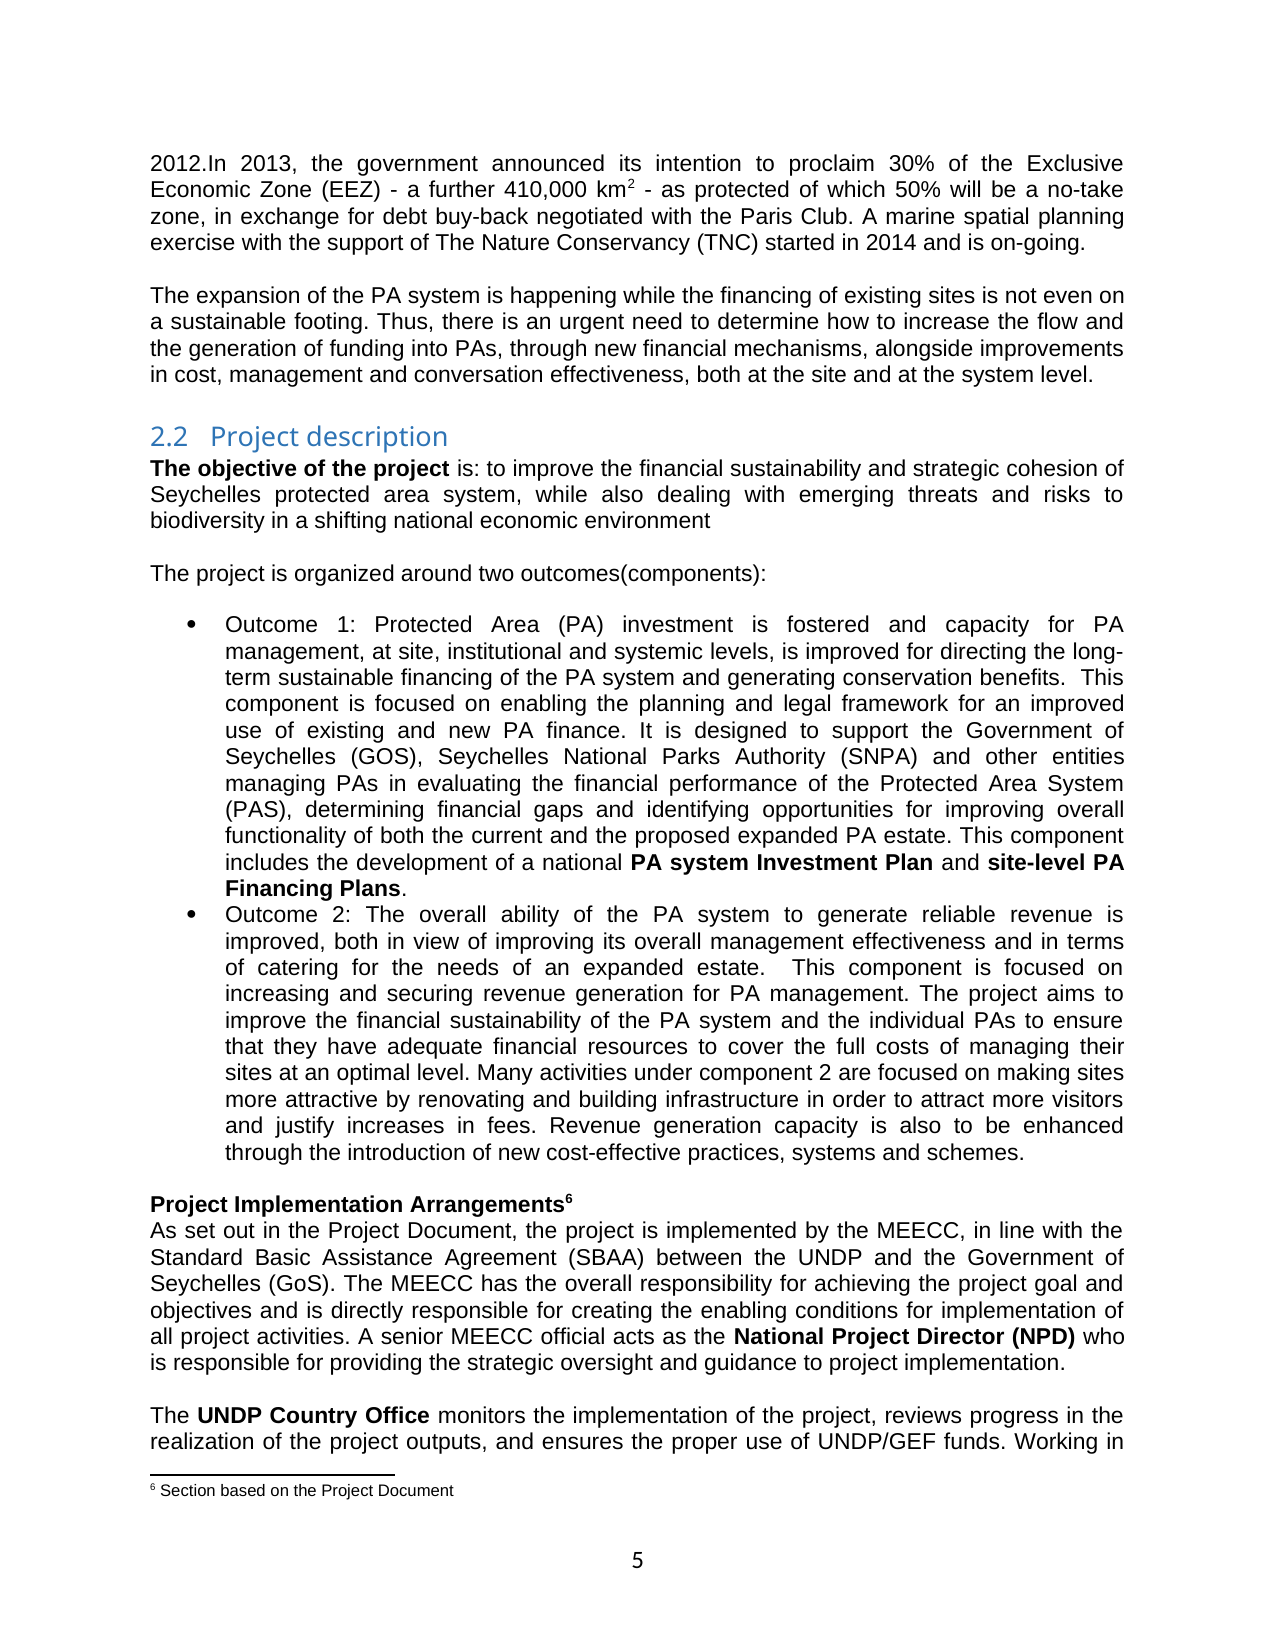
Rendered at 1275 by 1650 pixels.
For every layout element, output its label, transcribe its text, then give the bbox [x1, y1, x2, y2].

list Outcome 2: The overall ability of the PA system to generate reliable revenue is improved, both in view of improving its overall management effectiveness and in terms of catering for the needs of an expanded estate. This component is focused on increasing and securing revenue generation for PA management. The project aims to improve the financial sustainability of the PA system and the individual PAs to ensure that they have adequate financial resources to cover the full costs of managing their sites at an optimal level. Many activities under component 2 are focused on making sites more attractive by renovating and building infrastructure in order to attract more visitors and justify increases in fees. Revenue generation capacity is also to be enhanced through the introduction of new cost-effective practices, systems and schemes. [187, 901, 1125, 1165]
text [150, 1402, 1125, 1455]
subtitle Project description [150, 418, 1125, 454]
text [150, 150, 1125, 255]
text The project is organized around two outcomes(components): [150, 560, 1125, 586]
text Project Implementation Arrangements [150, 1191, 1125, 1217]
text The expansion of the PA system is happening while the financing of existing sites is not even on a sustainable footing. Thus, there is an urgent need to determine how to increase the flow and the generation of funding into PAs, through new financial mechanisms, alongside improvements in cost, management and conversation effectiveness, both at the site and at the system level. [150, 282, 1125, 387]
text As set out in the Project Document, the project is implemented by the MEECC, in line with the Standard Basic Assistance Agreement (SBAA) between the UNDP and the Government of Seychelles (GoS). The MEECC has the overall responsibility for achieving the project goal and objectives and is directly responsible for creating the enabling conditions for implementation of all project activities. A senior MEECC official acts as the National Project Director (NPD) who is responsible for providing the strategic oversight and guidance to project implementation. [150, 1217, 1125, 1376]
text The objective of the project is: to improve the financial sustainability and strategic cohesion of Seychelles protected area system, while also dealing with emerging threats and risks to biodiversity in a shifting national economic environment [150, 454, 1125, 534]
list Outcome 1: Protected Area (PA) investment is fostered and capacity for PA management, at site, institutional and systemic levels, is improved for directing the long-term sustainable financing of the PA system and generating conservation benefits. This component is focused on enabling the planning and legal framework for an improved use of existing and new PA finance. It is designed to support the Government of Seychelles (GOS), Seychelles National Parks Authority (SNPA) and other entities managing PAs in evaluating the financial performance of the Protected Area System (PAS), determining financial gaps and identifying opportunities for improving overall functionality of both the current and the proposed expanded PA estate. This component includes the development of a national PA system Investment Plan and site-level PA Financing Plans. [187, 611, 1125, 901]
